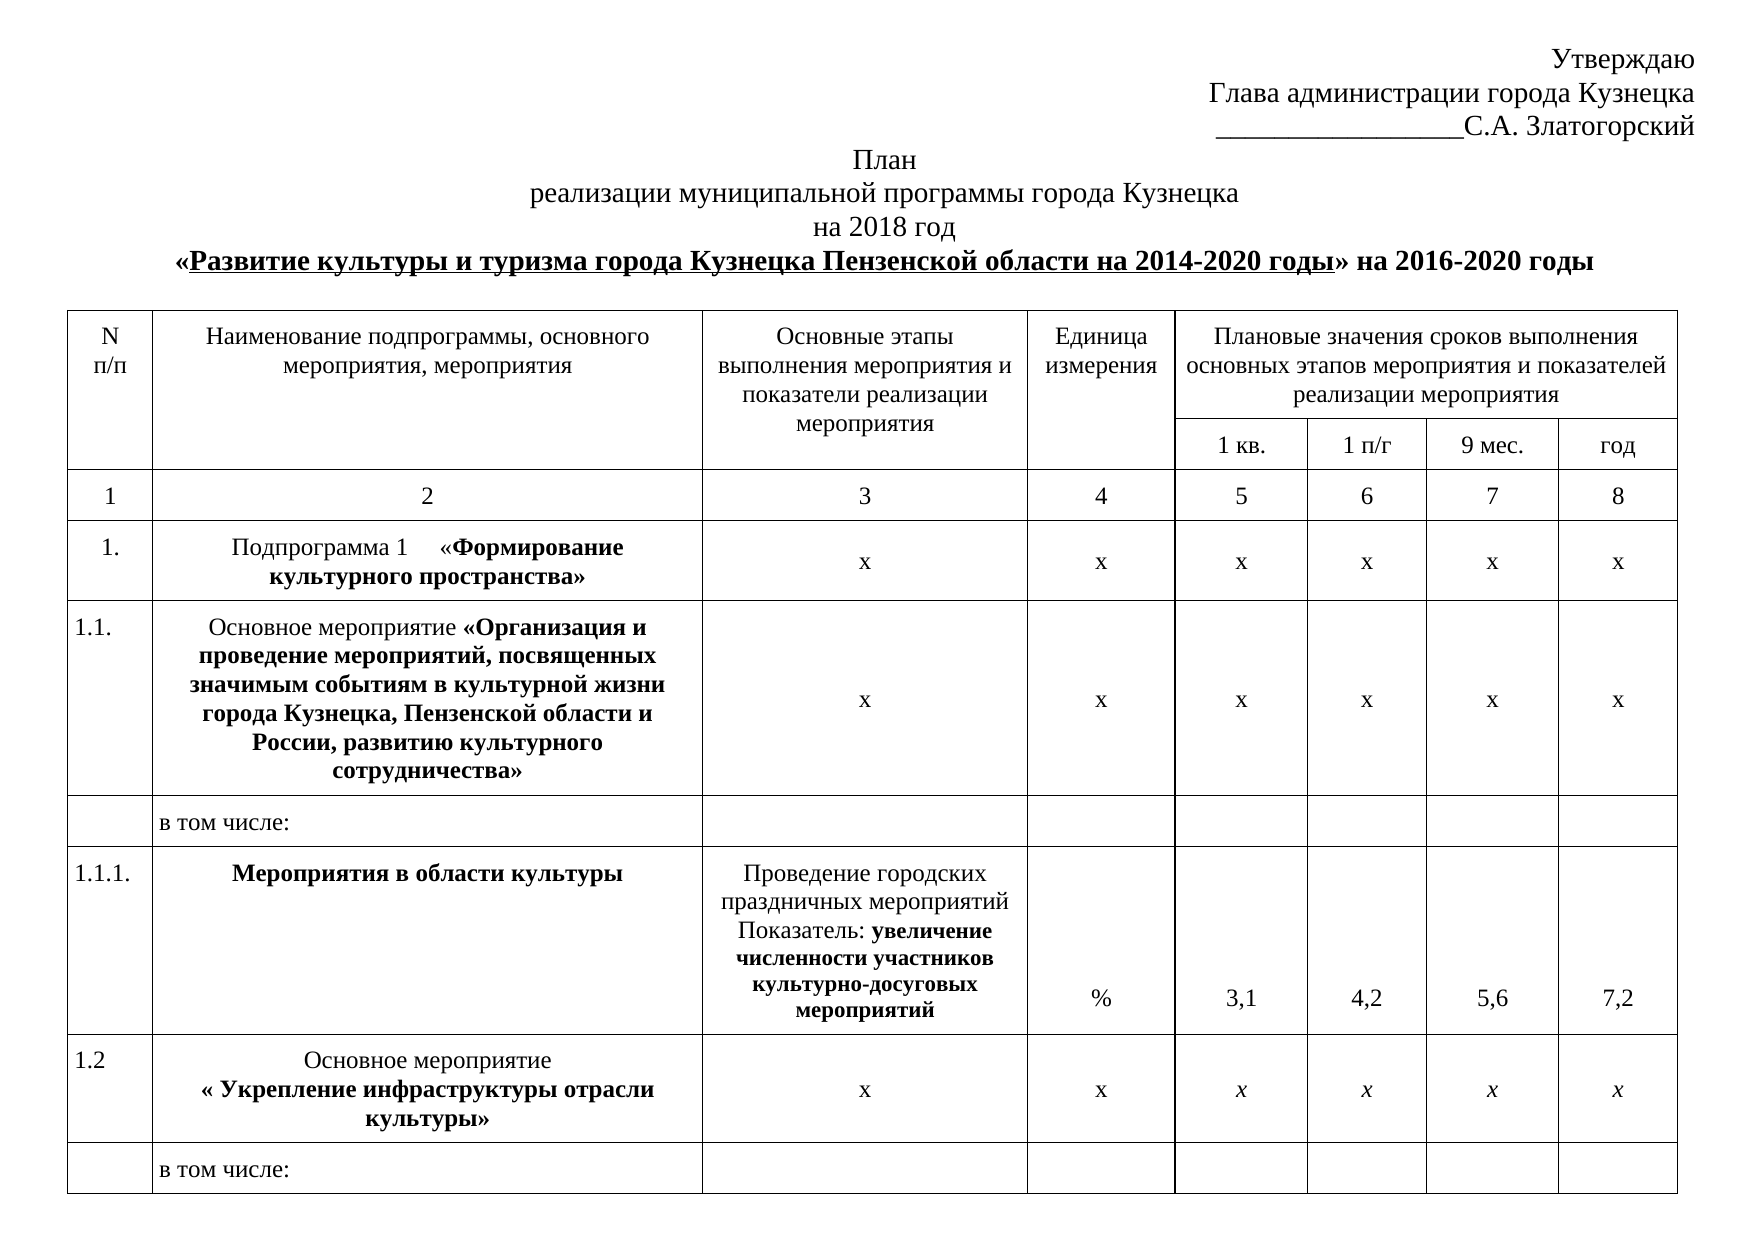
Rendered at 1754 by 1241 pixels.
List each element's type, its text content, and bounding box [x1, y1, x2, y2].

text План [74, 142, 1695, 176]
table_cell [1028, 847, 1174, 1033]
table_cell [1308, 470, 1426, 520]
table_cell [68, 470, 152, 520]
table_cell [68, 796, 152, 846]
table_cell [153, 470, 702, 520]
text Глава администрации города Кузнецка [74, 75, 1695, 108]
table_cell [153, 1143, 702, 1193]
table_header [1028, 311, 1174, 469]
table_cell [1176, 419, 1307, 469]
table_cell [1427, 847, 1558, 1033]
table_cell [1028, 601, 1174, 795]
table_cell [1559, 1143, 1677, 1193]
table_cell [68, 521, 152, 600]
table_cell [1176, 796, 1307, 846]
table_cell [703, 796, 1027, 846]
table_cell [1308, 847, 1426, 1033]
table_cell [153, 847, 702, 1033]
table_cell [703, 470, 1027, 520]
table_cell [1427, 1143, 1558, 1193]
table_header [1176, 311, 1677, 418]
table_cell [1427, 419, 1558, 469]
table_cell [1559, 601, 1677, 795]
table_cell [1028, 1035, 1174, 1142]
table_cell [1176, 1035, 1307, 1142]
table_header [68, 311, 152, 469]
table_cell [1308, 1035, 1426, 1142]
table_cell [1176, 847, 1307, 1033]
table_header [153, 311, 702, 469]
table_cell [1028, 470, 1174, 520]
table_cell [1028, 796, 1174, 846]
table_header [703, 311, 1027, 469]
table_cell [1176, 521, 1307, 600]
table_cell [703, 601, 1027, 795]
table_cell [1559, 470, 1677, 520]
text реализации муниципальной программы города Кузнецка [74, 176, 1695, 209]
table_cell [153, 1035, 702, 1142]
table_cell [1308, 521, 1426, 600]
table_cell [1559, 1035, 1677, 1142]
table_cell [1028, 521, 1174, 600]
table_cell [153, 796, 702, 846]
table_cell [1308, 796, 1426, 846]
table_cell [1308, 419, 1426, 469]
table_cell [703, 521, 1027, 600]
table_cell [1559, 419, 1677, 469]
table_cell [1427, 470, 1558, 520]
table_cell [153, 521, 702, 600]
text _________________С.А. Златогорский [74, 108, 1695, 142]
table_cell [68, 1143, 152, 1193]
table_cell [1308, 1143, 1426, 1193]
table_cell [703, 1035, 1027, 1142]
text на 2018 год [74, 209, 1695, 243]
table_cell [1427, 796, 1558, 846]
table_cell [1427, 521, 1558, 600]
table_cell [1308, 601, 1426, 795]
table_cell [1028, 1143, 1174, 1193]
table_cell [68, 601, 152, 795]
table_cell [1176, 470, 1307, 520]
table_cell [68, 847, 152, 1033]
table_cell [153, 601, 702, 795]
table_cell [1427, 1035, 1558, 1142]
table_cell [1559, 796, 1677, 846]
text «Развитие культуры и туризма города Кузнецка Пензенской области на 2014-2020 годы» на 2016-2020 годы [74, 243, 1695, 276]
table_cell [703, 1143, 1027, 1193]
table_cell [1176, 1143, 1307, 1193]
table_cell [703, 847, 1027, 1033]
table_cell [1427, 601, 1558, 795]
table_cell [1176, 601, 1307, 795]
text Утверждаю [74, 41, 1695, 75]
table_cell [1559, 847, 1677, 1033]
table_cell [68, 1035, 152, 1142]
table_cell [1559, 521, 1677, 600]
